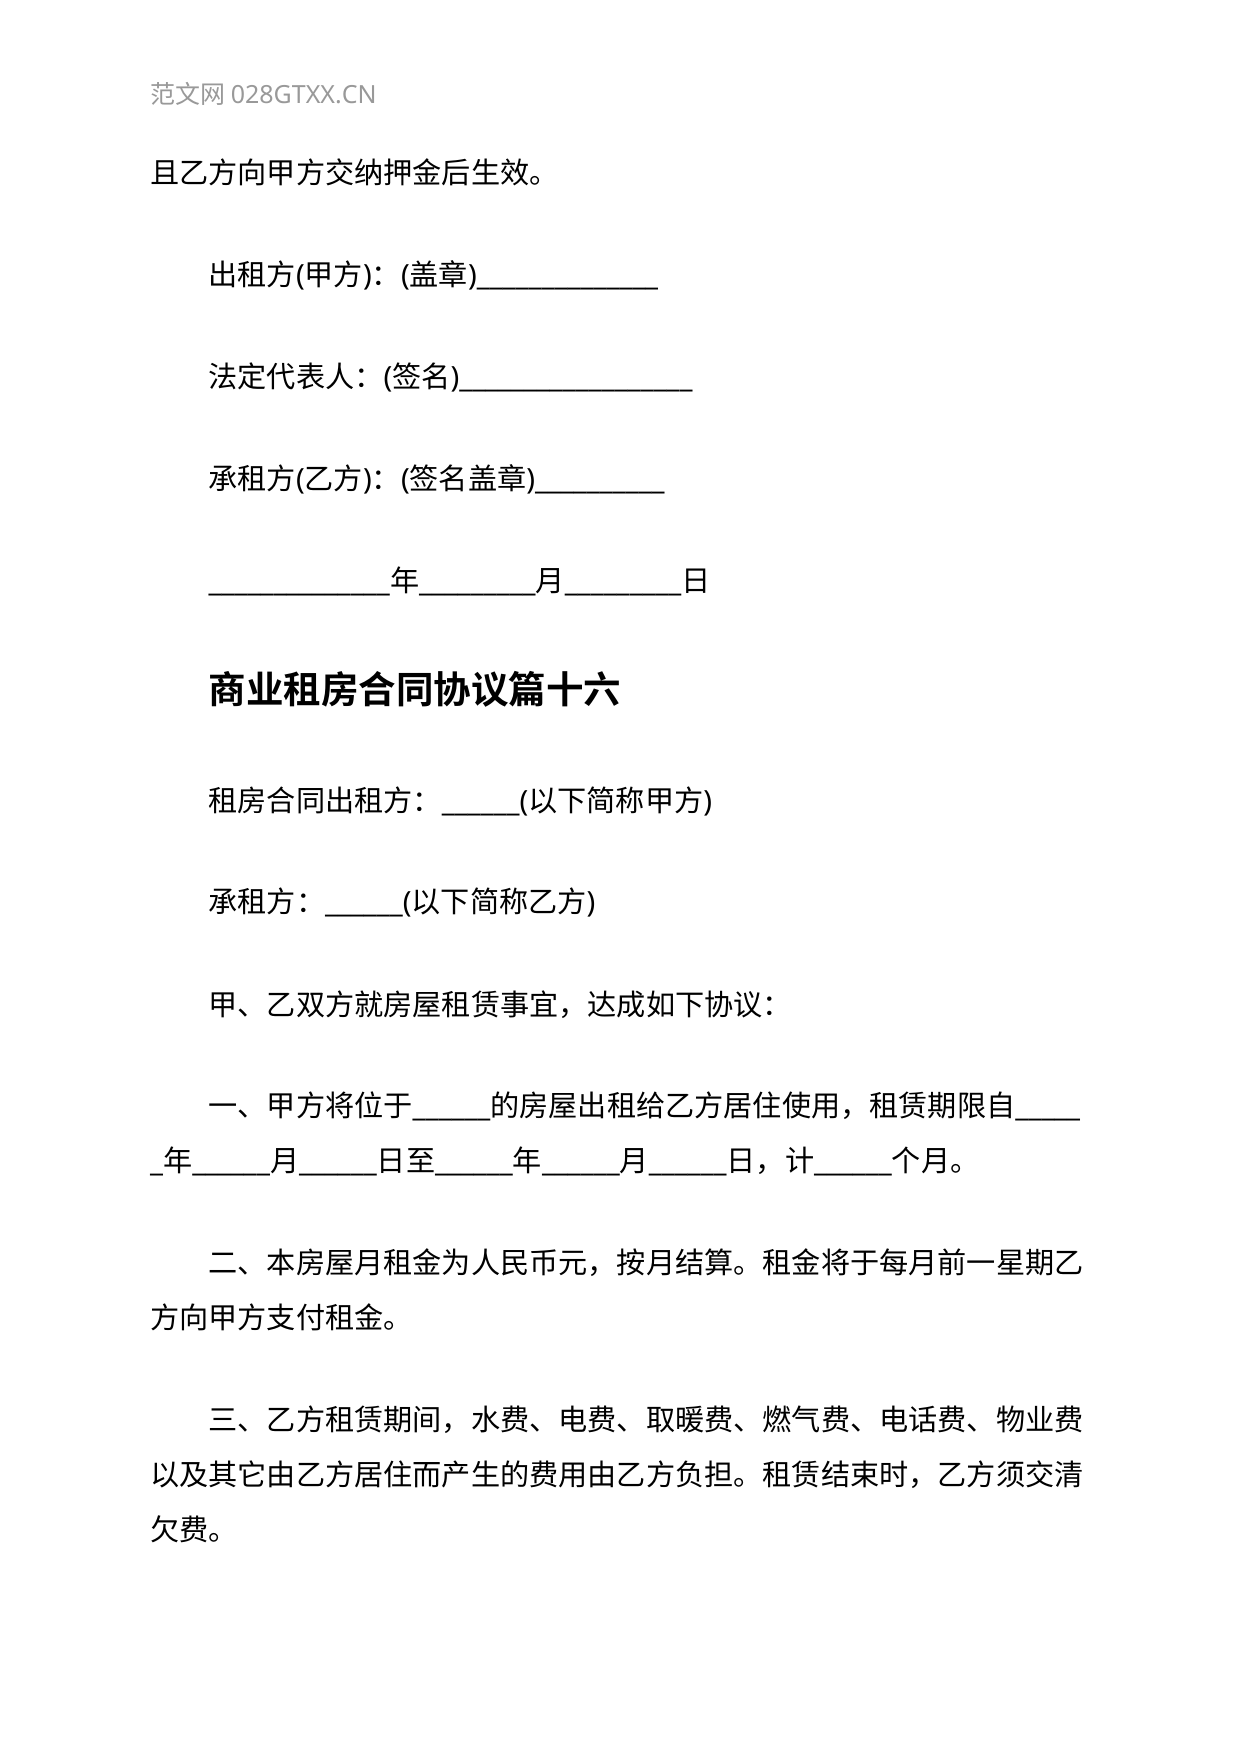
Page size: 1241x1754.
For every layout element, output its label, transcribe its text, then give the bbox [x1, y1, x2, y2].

text ______________年_________月_________日 [150, 558, 1090, 600]
text 出租方(甲方)：(盖章)______________ [150, 252, 1090, 294]
text 二、本房屋月租金为人民币元，按月结算。租金将于每月前一星期乙方向甲方支付租金。 [150, 1240, 1090, 1337]
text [150, 150, 1090, 192]
text 承租方：______(以下简称乙方) [150, 879, 1090, 921]
text 一、甲方将位于______的房屋出租给乙方居住使用，租赁期限自______年______月______日至______年______月______日，计______个月。 [150, 1083, 1090, 1180]
text 法定代表人：(签名)__________________ [150, 354, 1090, 396]
text 承租方(乙方)：(签名盖章)__________ [150, 456, 1090, 498]
text 租房合同出租方：______(以下简称甲方) [150, 777, 1090, 819]
text 商业租房合同协议篇十六 [150, 660, 1090, 714]
text 甲、乙双方就房屋租赁事宜，达成如下协议： [150, 981, 1090, 1023]
text 三、乙方租赁期间，水费、电费、取暖费、燃气费、电话费、物业费以及其它由乙方居住而产生的费用由乙方负担。租赁结束时，乙方须交清欠费。 [150, 1396, 1090, 1548]
